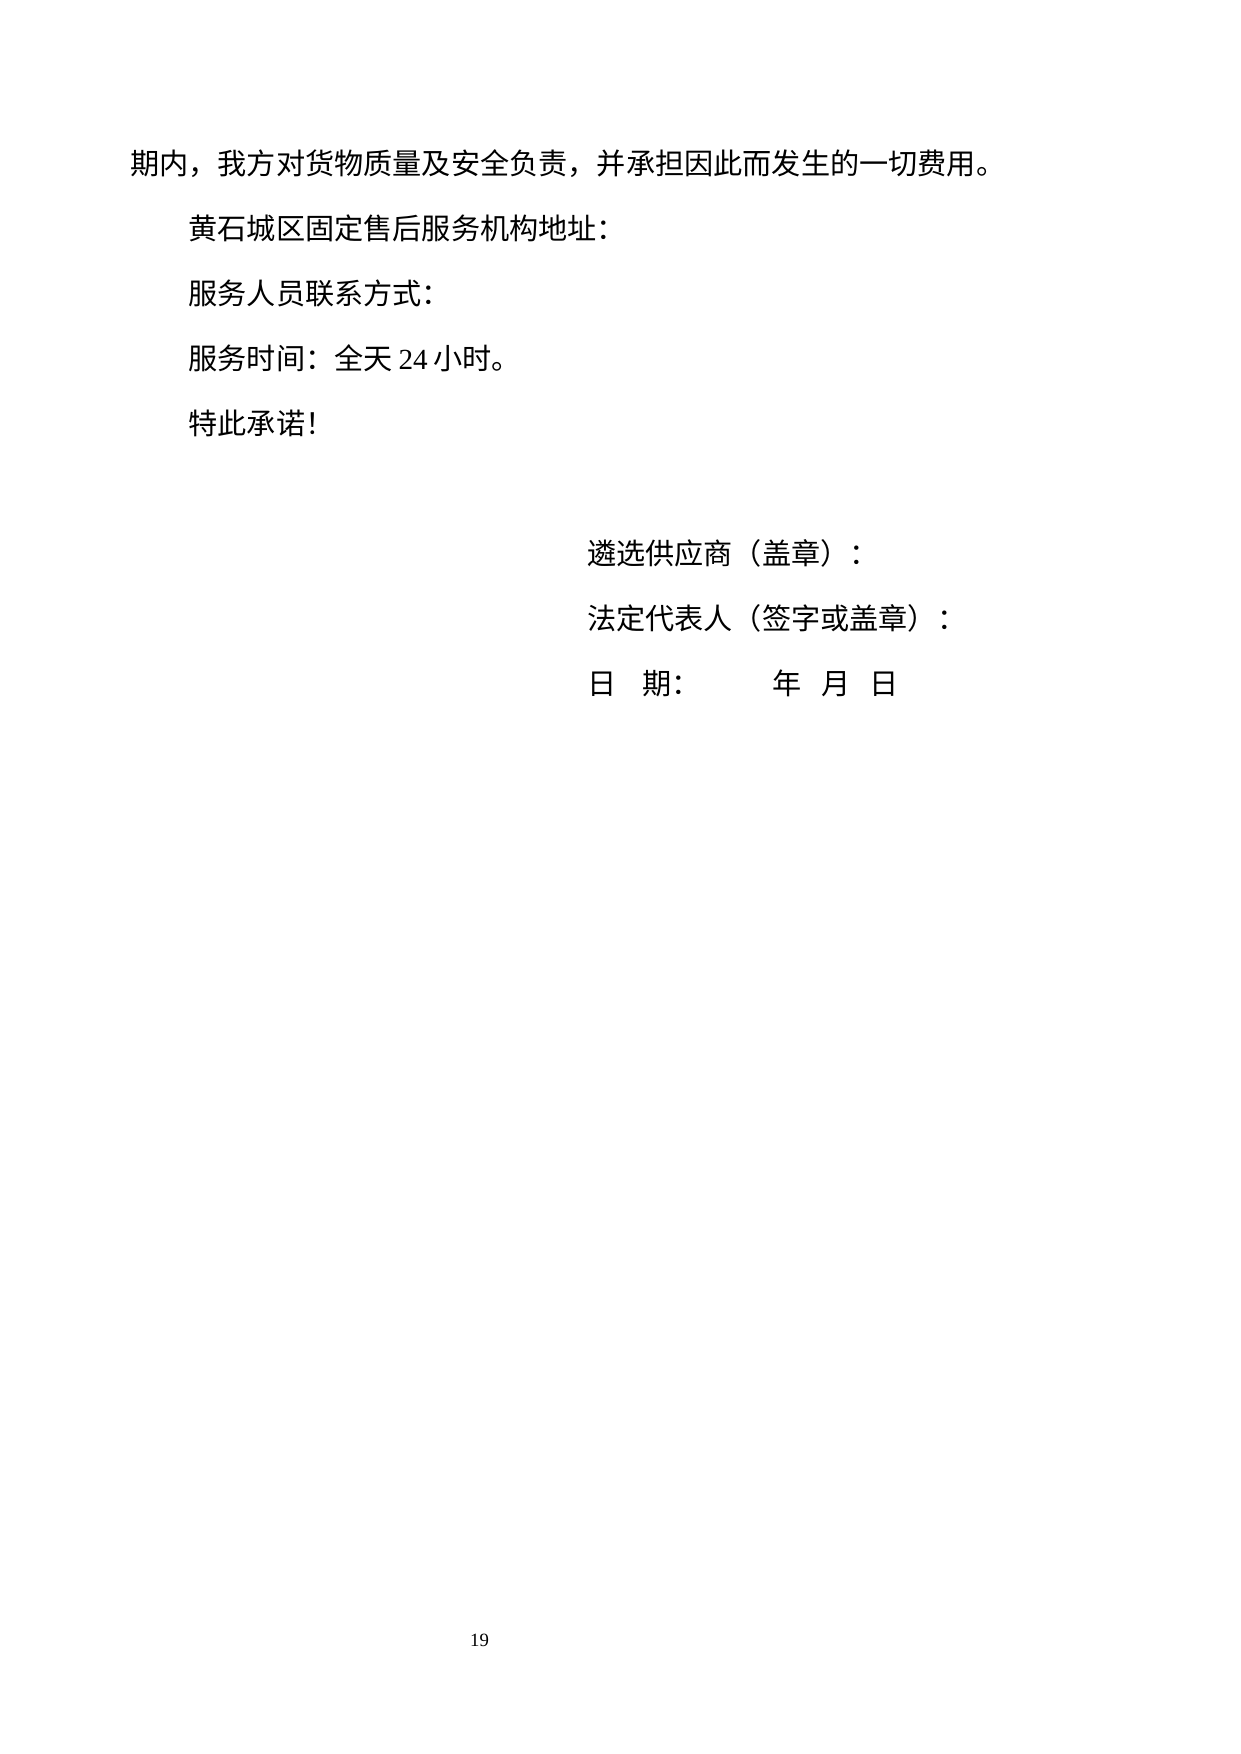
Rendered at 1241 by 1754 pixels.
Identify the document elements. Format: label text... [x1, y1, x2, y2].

text 特此承诺！ [130, 389, 1110, 454]
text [130, 129, 1110, 194]
text 法定代表人（签字或盖章）： [528, 584, 1110, 649]
text 日 期： 年 月 日 [528, 649, 1110, 714]
text 服务人员联系方式： [130, 259, 1110, 324]
text 服务时间：全天24小时。 [130, 324, 1110, 389]
text 黄石城区固定售后服务机构地址： [130, 194, 1110, 259]
text 遴选供应商（盖章）： [528, 519, 1110, 584]
